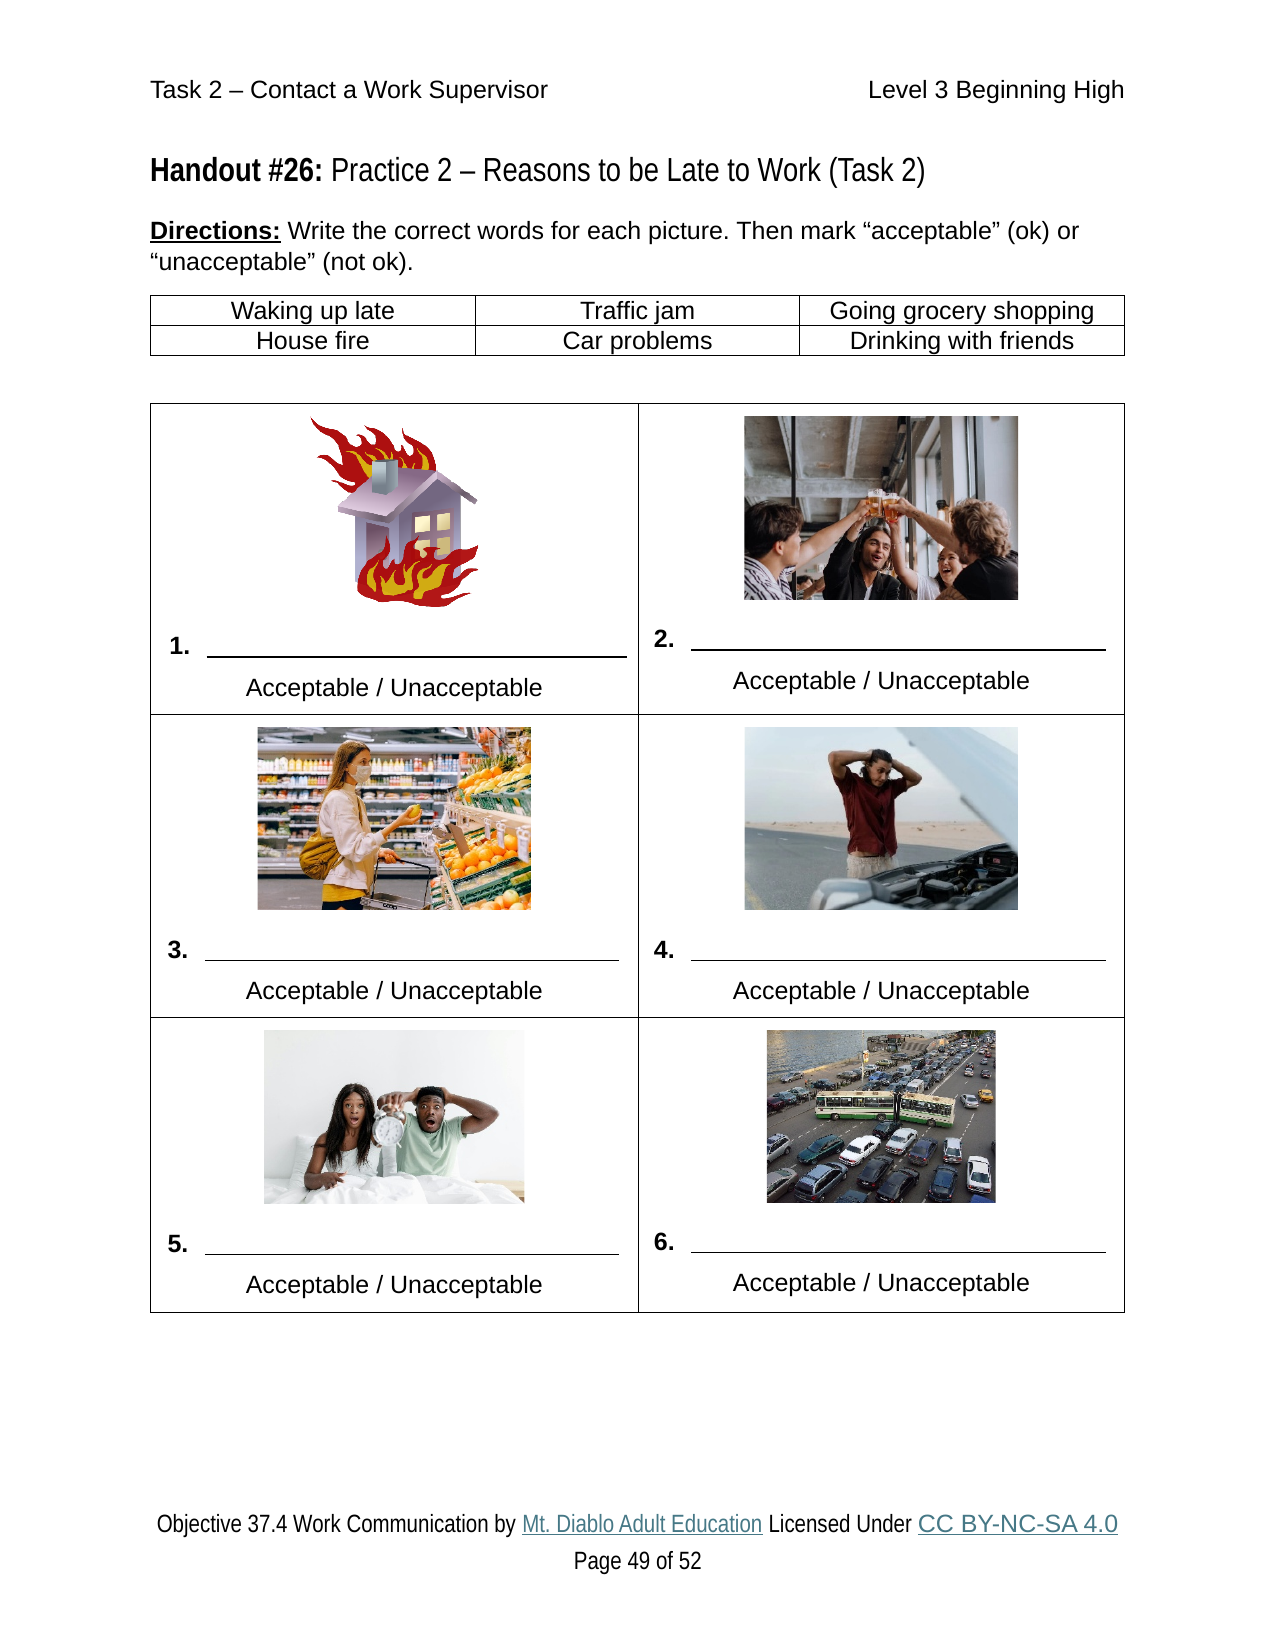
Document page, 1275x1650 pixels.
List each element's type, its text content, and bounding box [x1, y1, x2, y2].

subtitle Practice 2 – Reasons to be Late to Work (Task 2) [150, 150, 1125, 188]
table_cell Acceptable / Unacceptable [151, 1018, 638, 1312]
text Directions: Write the correct words for each picture. Then mark “acceptable” (ok) or “unacceptable” (not ok). [150, 216, 1125, 276]
table_cell Acceptable / Unacceptable [639, 715, 1124, 1017]
picture [264, 1030, 525, 1204]
picture [766, 1030, 996, 1203]
table_header Waking up late [151, 296, 475, 325]
table_cell Acceptable / Unacceptable [151, 715, 638, 1017]
table_cell Acceptable / Unacceptable [639, 1018, 1124, 1312]
table_header Going grocery shopping [800, 296, 1124, 325]
table_header Acceptable / Unacceptable [151, 404, 638, 714]
table_cell Car problems [476, 326, 799, 354]
table_cell House fire [151, 326, 475, 354]
table_header Acceptable / Unacceptable [639, 404, 1124, 714]
picture [257, 727, 531, 910]
picture [310, 416, 479, 607]
picture [744, 727, 1018, 910]
table_header Traffic jam [476, 296, 799, 325]
table_cell Drinking with friends [800, 326, 1124, 354]
picture [744, 416, 1019, 600]
